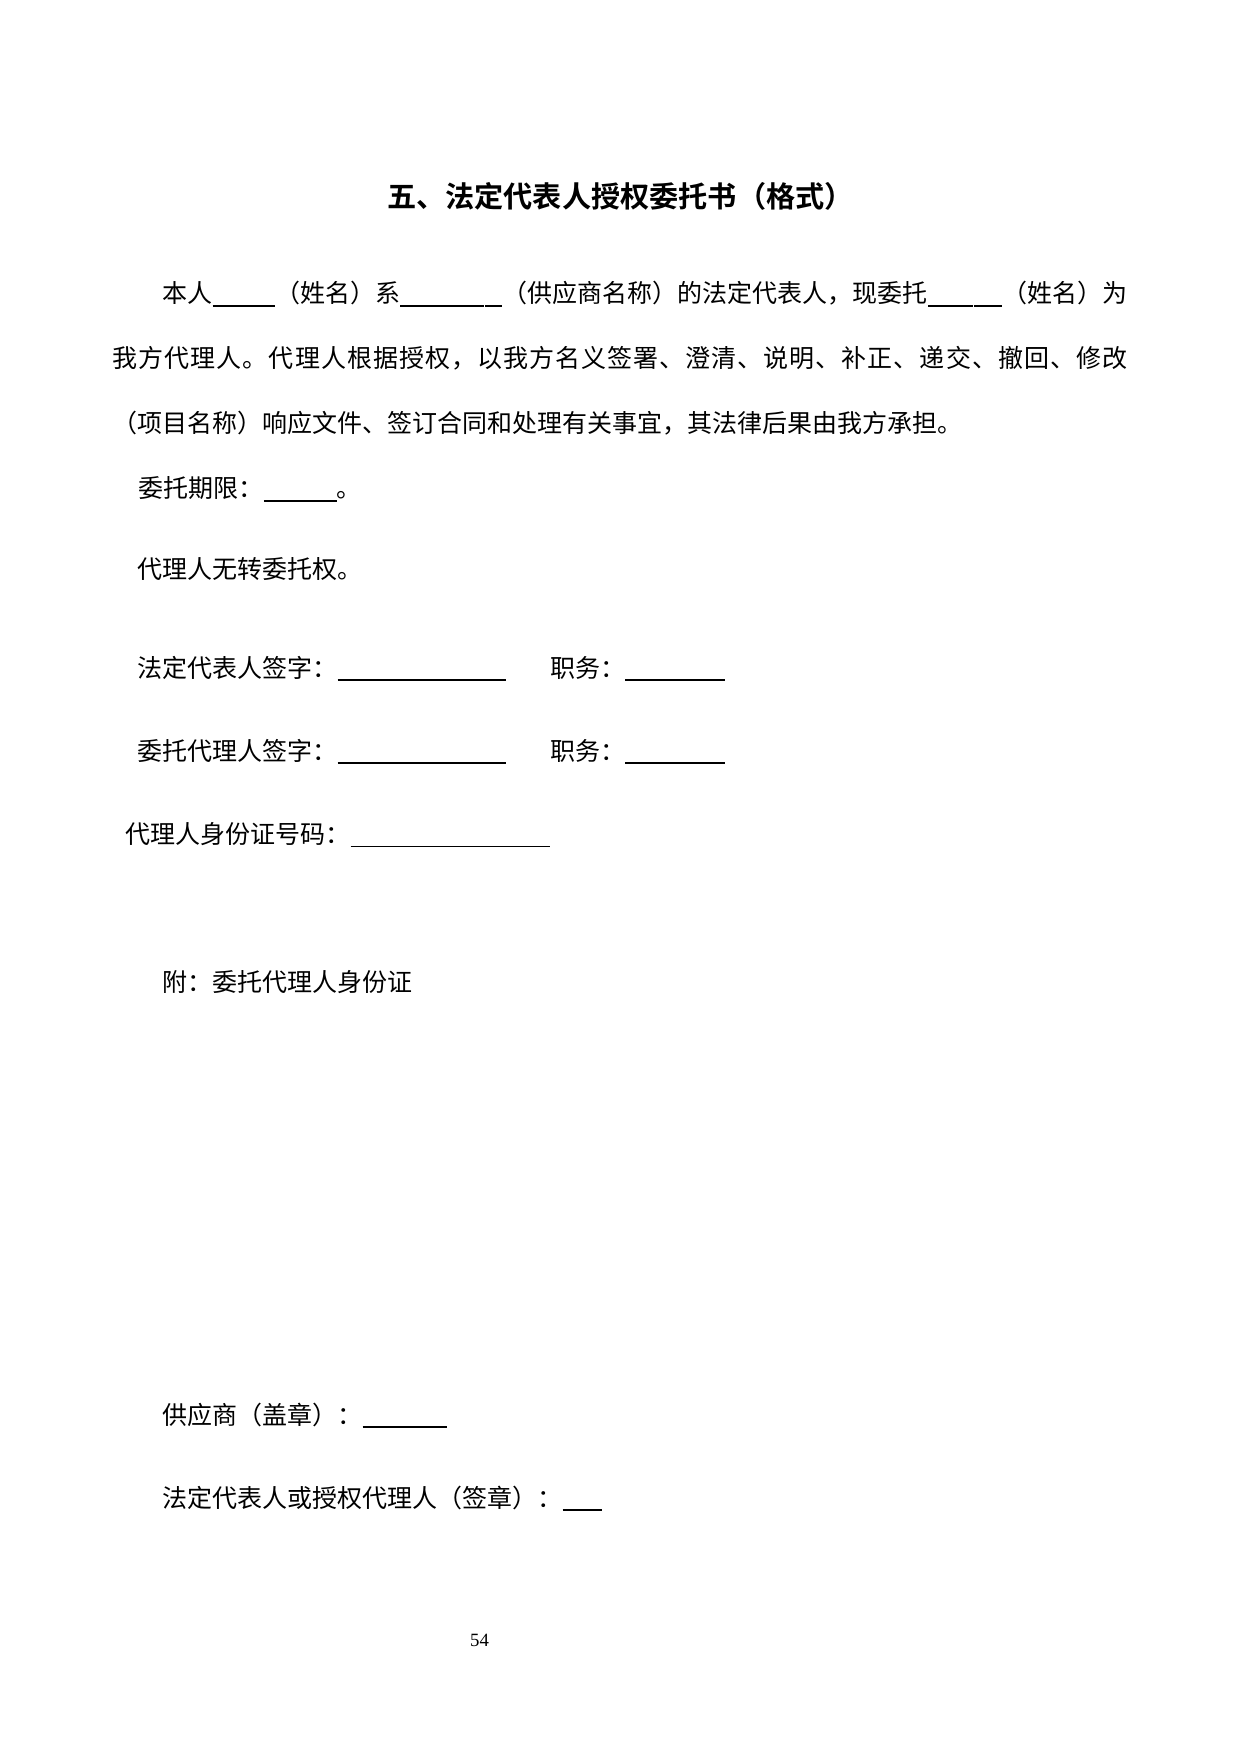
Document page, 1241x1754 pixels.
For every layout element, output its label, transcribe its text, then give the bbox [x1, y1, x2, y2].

text 本人 （姓名）系 （供应商名称）的法定代表人，现委托 （姓名）为我方代理人。代理人根据授权，以我方名义签署、澄清、说明、补正、递交、撤回、修改 （项目名称）响应文件、签订合同和处理有关事宜，其法律后果由我方承担。 [112, 259, 1128, 454]
text 法定代表人签字： 职务： [112, 634, 1128, 699]
text 法定代表人或授权代理人（签章）： [112, 1464, 1128, 1529]
text 供应商（盖章）： [112, 1381, 1128, 1446]
text 委托代理人签字： 职务： [112, 717, 1128, 782]
text 附：委托代理人身份证 [112, 948, 1128, 1013]
subtitle 五、法定代表人授权委托书（格式） [112, 162, 1128, 227]
text 委托期限： 。 [112, 454, 1128, 519]
text 代理人身份证号码： [112, 800, 827, 865]
text 代理人无转委托权。 [112, 535, 1128, 600]
